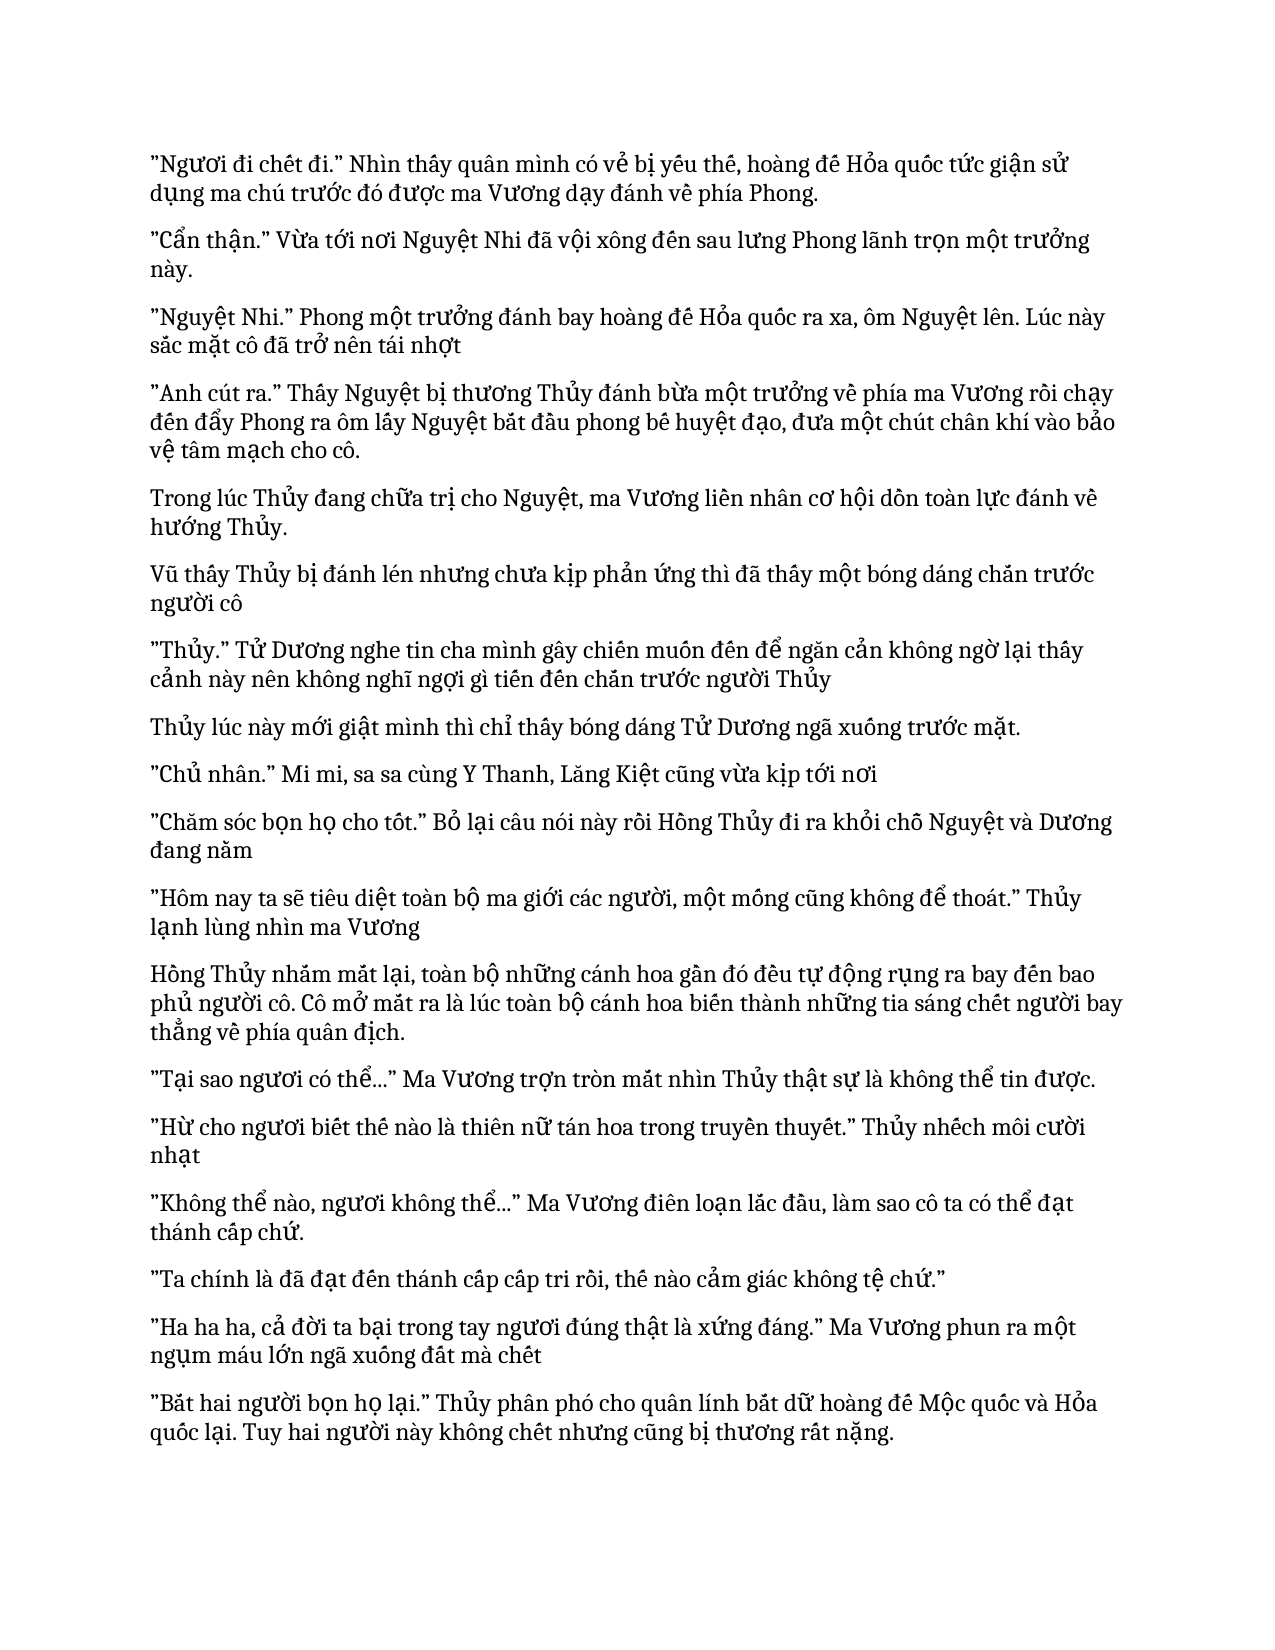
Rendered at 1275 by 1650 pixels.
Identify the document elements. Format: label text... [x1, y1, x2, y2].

text ”Không thể nào, ngươi không thể...” Ma Vương điên loạn lắc đầu, làm sao cô ta có thể đạt thánh cấp chứ. [150, 1189, 1125, 1246]
text Hồng Thủy nhắm mắt lại, toàn bộ những cánh hoa gần đó đều tự động rụng ra bay đến bao phủ người cô. Cô mở mắt ra là lúc toàn bộ cánh hoa biến thành những tia sáng chết người bay thẳng về phía quân địch. [150, 960, 1125, 1046]
text ”Chăm sóc bọn họ cho tốt.” Bỏ lại câu nói này rồi Hồng Thủy đi ra khỏi chỗ Nguyệt và Dương đang nằm [150, 807, 1125, 865]
text ”Thủy.” Tử Dương nghe tin cha mình gây chiến muốn đến để ngăn cản không ngờ lại thấy cảnh này nên không nghĩ ngợi gì tiến đến chắn trước người Thủy [150, 636, 1125, 694]
text ”Chủ nhân.” Mi mi, sa sa cùng Y Thanh, Lăng Kiệt cũng vừa kịp tới nơi [150, 760, 1125, 789]
text Trong lúc Thủy đang chữa trị cho Nguyệt, ma Vương liền nhân cơ hội dồn toàn lực đánh về hướng Thủy. [150, 484, 1125, 541]
text ”Nguyệt Nhi.” Phong một trưởng đánh bay hoàng đế Hỏa quốc ra xa, ôm Nguyệt lên. Lúc này sắc mặt cô đã trở nên tái nhợt [150, 302, 1125, 360]
text Thủy lúc này mới giật mình thì chỉ thấy bóng dáng Tử Dương ngã xuống trước mặt. [150, 712, 1125, 741]
text ”Anh cút ra.” Thấy Nguyệt bị thương Thủy đánh bừa một trưởng về phía ma Vương rồi chạy đến đẩy Phong ra ôm lấy Nguyệt bắt đầu phong bế huyệt đạo, đưa một chút chân khí vào bảo vệ tâm mạch cho cô. [150, 379, 1125, 465]
text ”Cẩn thận.” Vừa tới nơi Nguyệt Nhi đã vội xông đến sau lưng Phong lãnh trọn một trưởng này. [150, 226, 1125, 284]
text ”Ha ha ha, cả đời ta bại trong tay ngươi đúng thật là xứng đáng.” Ma Vương phun ra một ngụm máu lớn ngã xuống đất mà chết [150, 1312, 1125, 1370]
text Vũ thấy Thủy bị đánh lén nhưng chưa kịp phản ứng thì đã thấy một bóng dáng chắn trước người cô [150, 560, 1125, 617]
text ”Bắt hai người bọn họ lại.” Thủy phân phó cho quân lính bắt dữ hoàng đế Mộc quốc và Hỏa quốc lại. Tuy hai người này không chết nhưng cũng bị thương rất nặng. [150, 1389, 1125, 1446]
text ”Tại sao ngươi có thể...” Ma Vương trợn tròn mắt nhìn Thủy thật sự là không thể tin được. [150, 1065, 1125, 1094]
text ”Ta chính là đã đạt đến thánh cấp cấp tri rồi, thế nào cảm giác không tệ chứ.” [150, 1265, 1125, 1294]
text ”Ngươi đi chết đi.” Nhìn thấy quân mình có vẻ bị yếu thế, hoàng đế Hỏa quốc tức giận sử dụng ma chú trước đó được ma Vương dạy đánh về phía Phong. [150, 150, 1125, 207]
text ”Hừ cho ngươi biết thế nào là thiên nữ tán hoa trong truyền thuyết.” Thủy nhếch môi cười nhạt [150, 1112, 1125, 1170]
text ”Hôm nay ta sẽ tiêu diệt toàn bộ ma giới các người, một mống cũng không để thoát.” Thủy lạnh lùng nhìn ma Vương [150, 884, 1125, 941]
